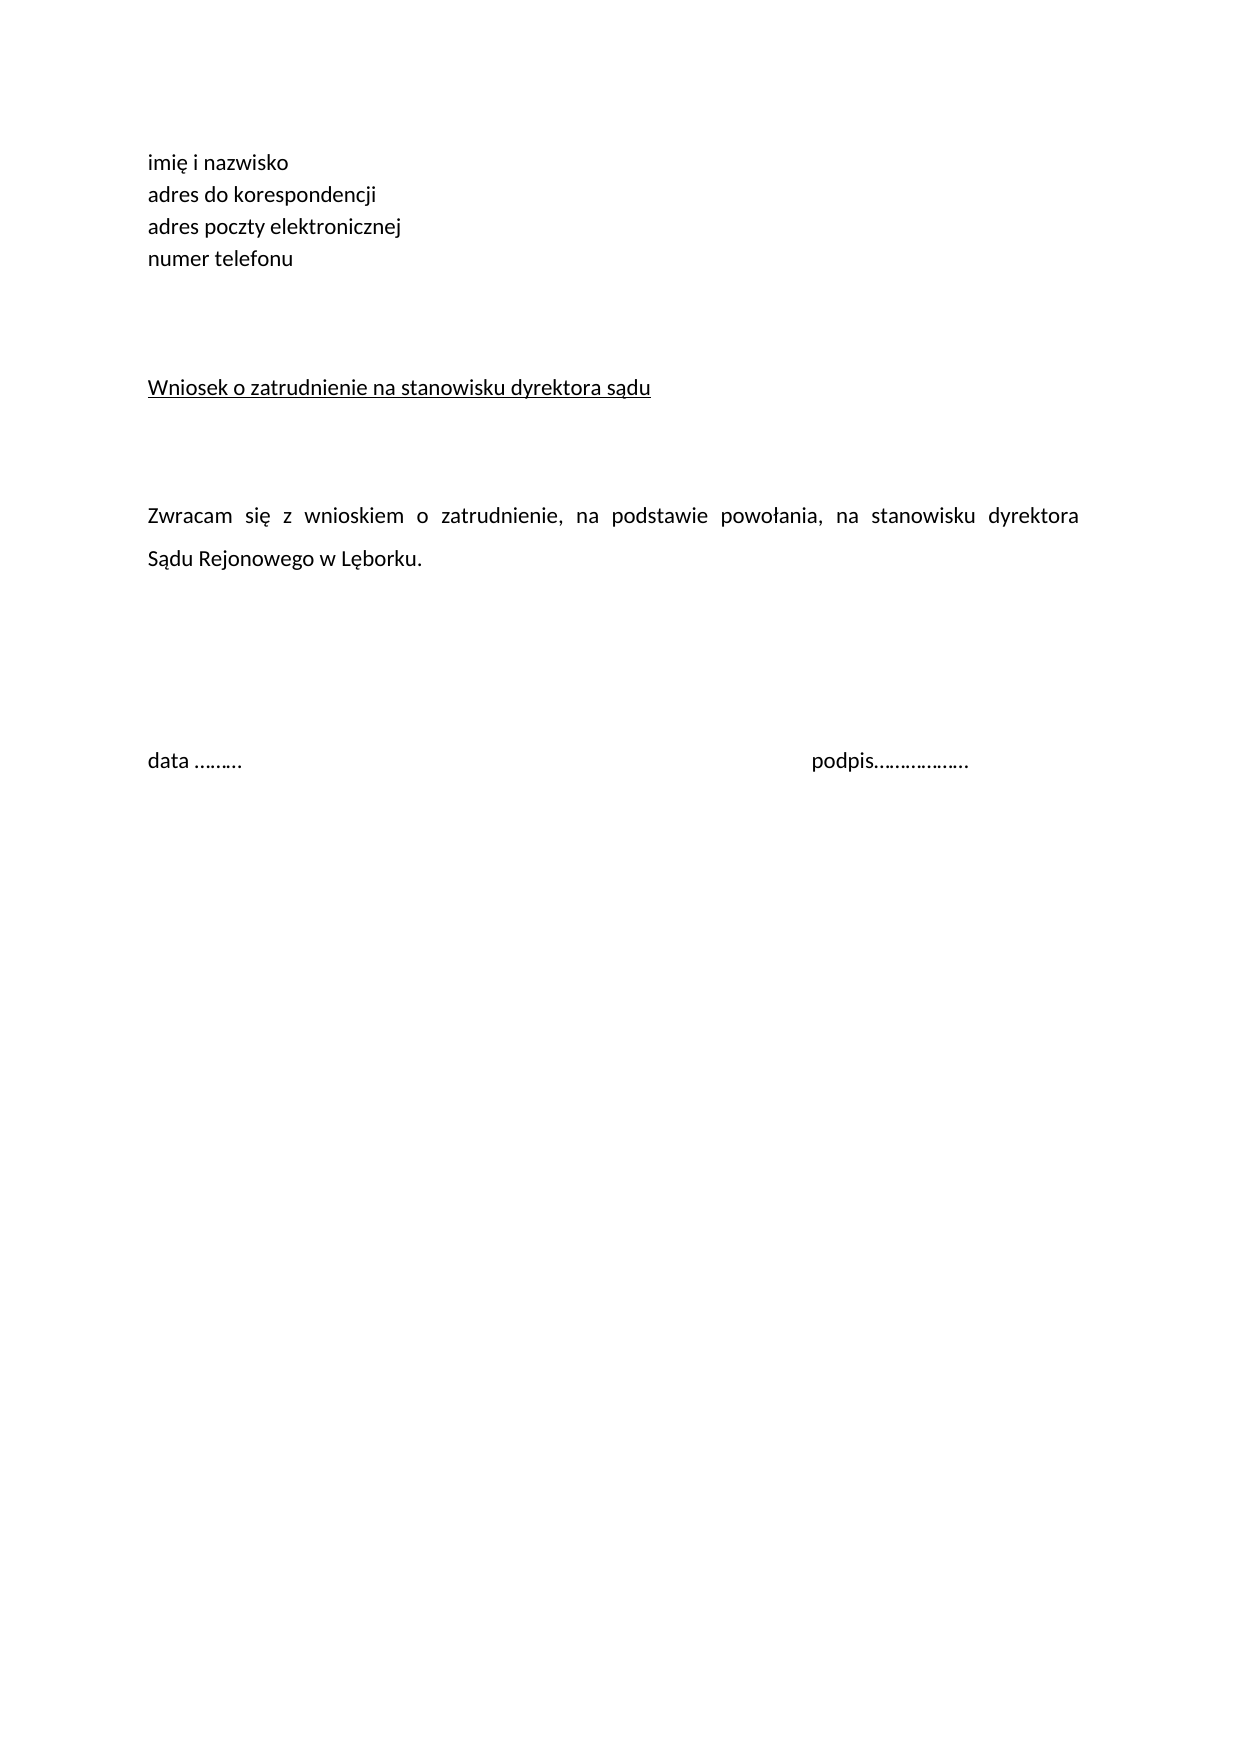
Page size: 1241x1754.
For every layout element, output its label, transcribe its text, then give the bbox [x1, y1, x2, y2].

text data ……… podpis……………… [148, 747, 1093, 774]
text adres do korespondencji [148, 180, 1093, 208]
text imię i nazwisko [148, 148, 1093, 176]
text Zwracam się z wnioskiem o zatrudnienie, na podstawie powołania, na stanowisku dyrektora Sądu Rejonowego w Lęborku. [148, 502, 1093, 572]
text Wniosek o zatrudnienie na stanowisku dyrektora sądu [148, 373, 1093, 401]
text numer telefonu [148, 244, 1093, 272]
text adres poczty elektronicznej [148, 212, 1093, 240]
